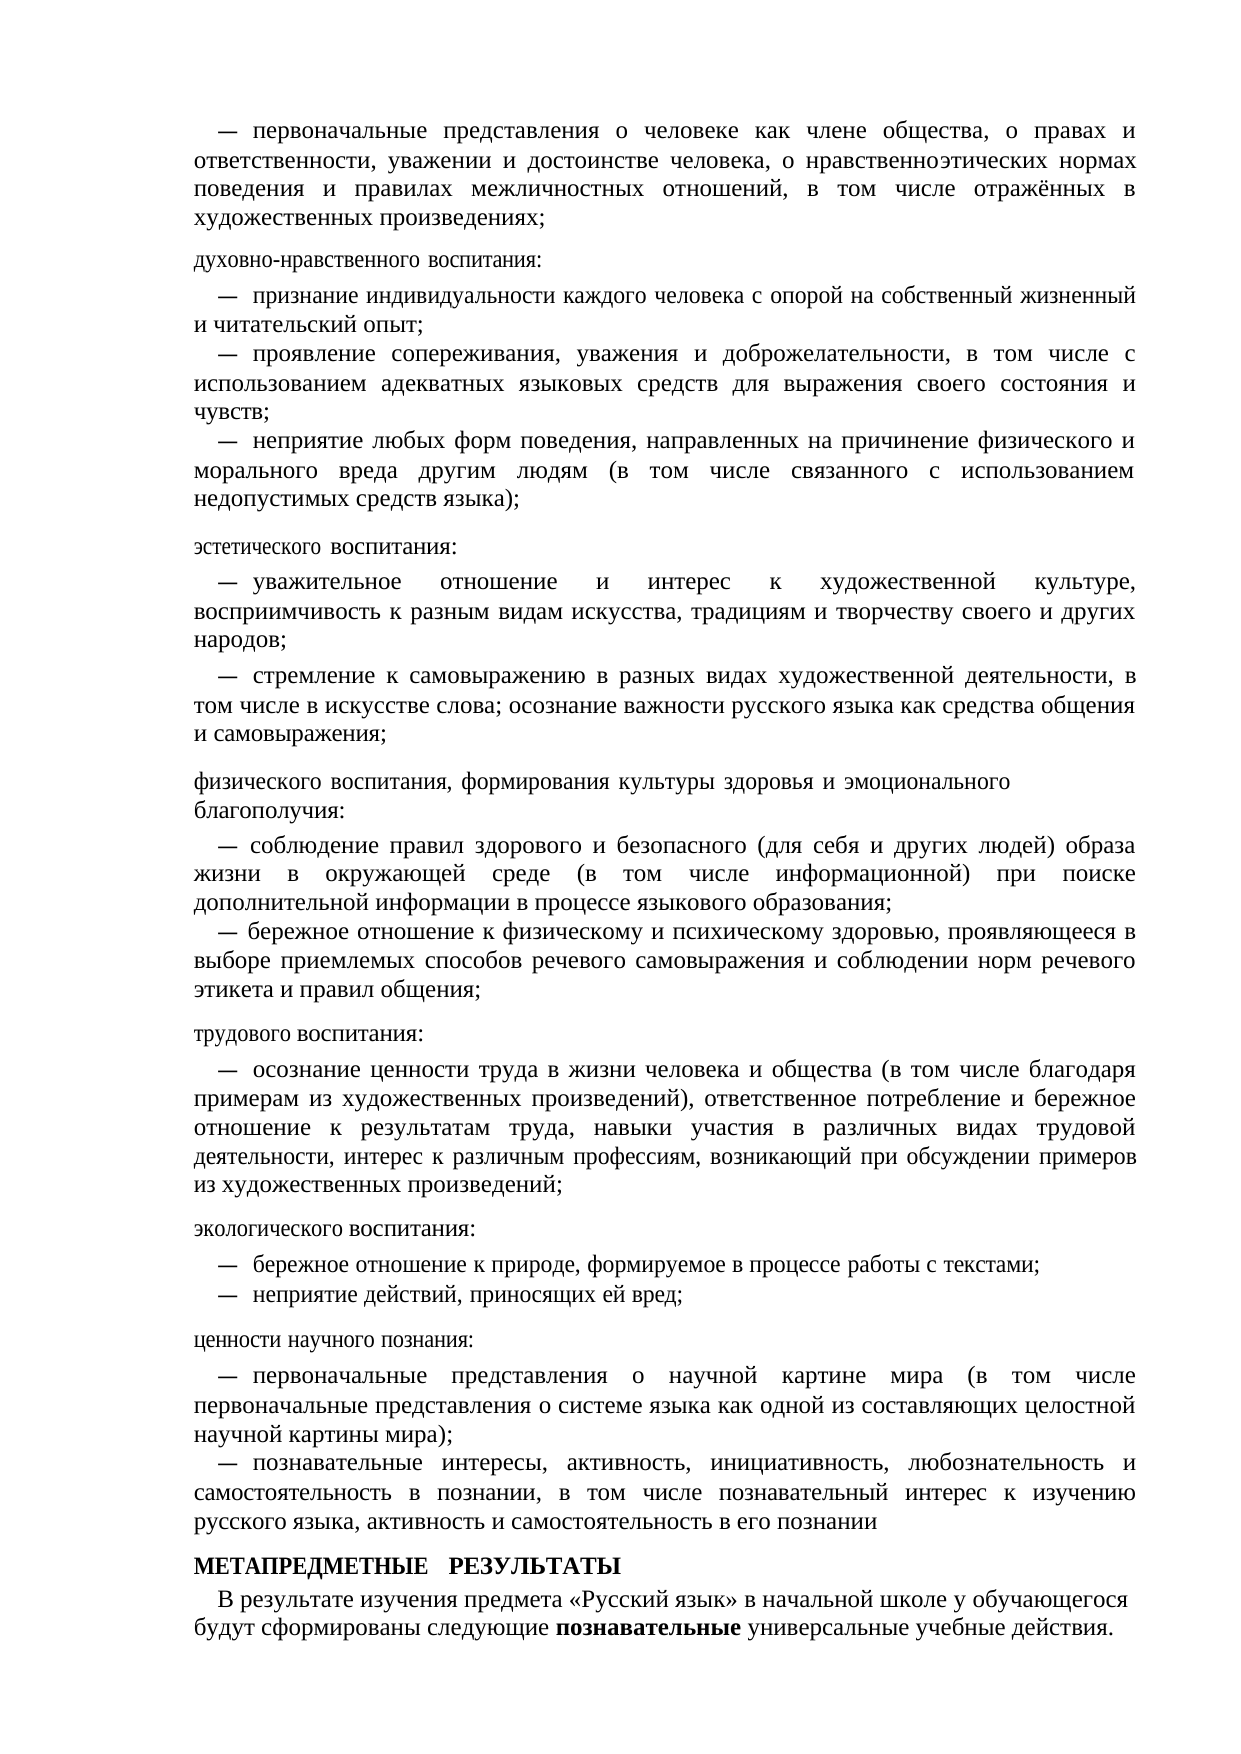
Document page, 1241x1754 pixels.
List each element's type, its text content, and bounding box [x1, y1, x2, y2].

text экологического воспитания: [193, 1213, 1180, 1242]
subtitle МЕТАПРЕДМЕТНЫЕ РЕЗУЛЬТАТЫ [193, 1551, 1180, 1580]
list познавательные интересы, активность, инициативность, любознательность и самостоятельность в познании, в том числе познавательный интерес к изучению русского языка, активность и самостоятельность в его познании [193, 1447, 1137, 1534]
list бережное отношение к природе, формируемое в процессе работы с текстами; [217, 1249, 1180, 1279]
list неприятие действий, приносящих ей вред; [217, 1279, 1180, 1309]
text ценности научного познания: [193, 1324, 1180, 1353]
text физического воспитания, формирования культуры здоровья и эмоционального благополучия: [193, 766, 1012, 823]
list осознание ценности труда в жизни человека и общества (в том числе благодаря примерам из художественных произведений), ответственное потребление и бережное отношение к результатам труда, навыки участия в различных видах трудовой деятельности, интерес к различным профессиям, возникающий при обсуждении примеров из художественных произведений; [193, 1054, 1137, 1198]
list признание индивидуальности каждого человека с опорой на собственный жизненный и читательский опыт; [193, 281, 1137, 338]
list проявление сопереживания, уважения и доброжелательности, в том числе с использованием адекватных языковых средств для выражения своего состояния и чувств; [193, 338, 1137, 425]
list соблюдение правил здорового и безопасного (для себя и других людей) образа жизни в окружающей среде (в том числе информационной) при поиске дополнительной информации в процессе языкового образования; [193, 830, 1137, 916]
list бережное отношение к физическому и психическому здоровью, проявляющееся в выборе приемлемых способов речевого самовыражения и соблюдении норм речевого этикета и правил общения; [193, 916, 1136, 1003]
text духовно-нравственного воспитания: [193, 244, 1180, 273]
list первоначальные представления о человеке как члене общества, о правах и ответственности, уважении и достоинстве человека, о нравственно­этических нормах поведения и правилах межличностных отношений, в том числе отражённых в художественных произведениях; [193, 115, 1137, 231]
text трудового воспитания: [193, 1018, 1180, 1047]
text В результате изучения предмета «Русский язык» в начальной школе у обучающегося будут сформированы следующие познавательные универсальные учебные действия. [193, 1585, 1180, 1641]
text эстетического воспитания: [193, 531, 1180, 559]
list стремление к самовыражению в разных видах художественной деятельности, в том числе в искусстве слова; осознание важности русского языка как средства общения и самовыражения; [193, 660, 1137, 747]
list первоначальные представления о научной картине мира (в том числе первоначальные представления о системе языка как одной из составляющих целостной научной картины мира); [193, 1361, 1137, 1447]
list уважительное отношение и интерес к художественной культуре, восприимчивость к разным видам искусства, традициям и творчеству своего и других народов; [193, 566, 1136, 653]
list неприятие любых форм поведения, направленных на причинение физического и морального вреда другим людям (в том числе связанного с использованием недопустимых средств языка); [193, 425, 1136, 512]
